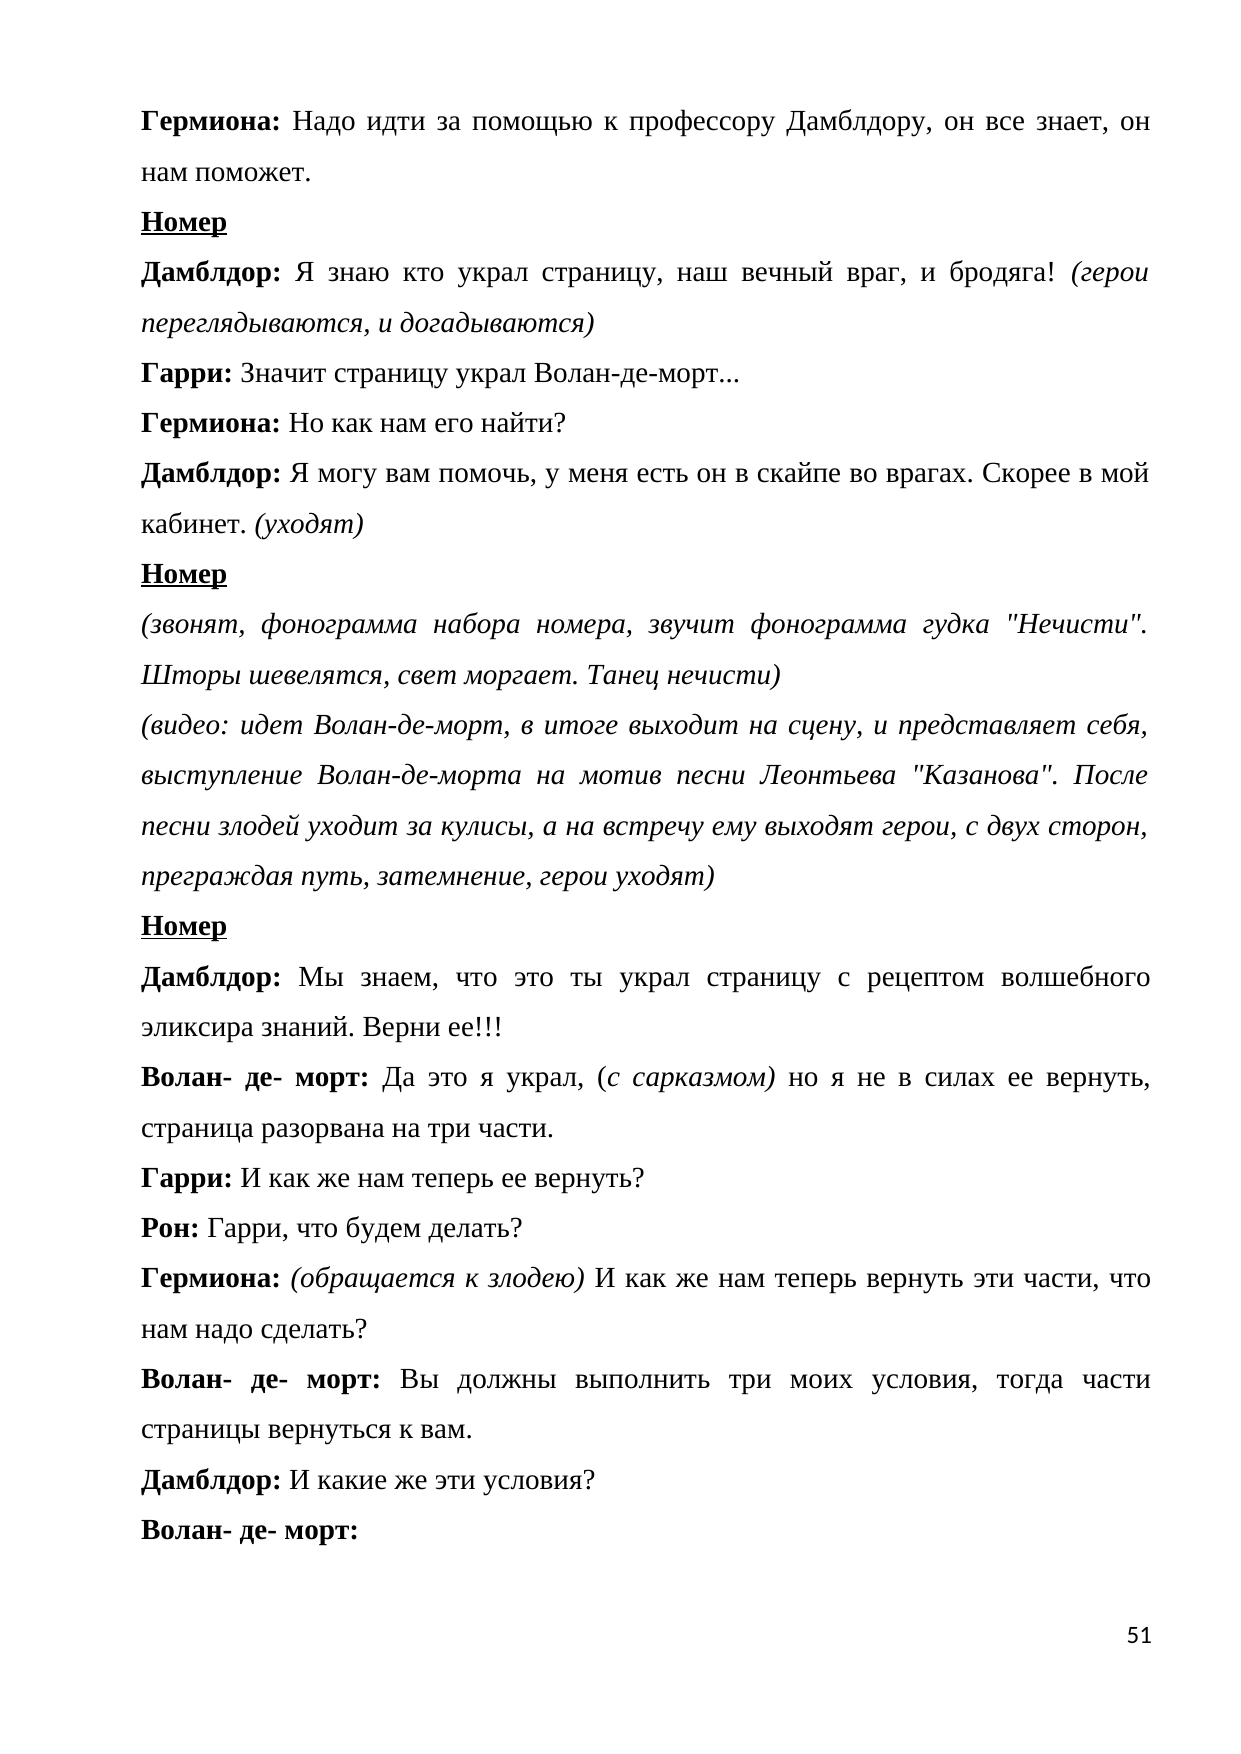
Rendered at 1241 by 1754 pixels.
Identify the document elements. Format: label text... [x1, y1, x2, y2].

text Дамблдор: Я знаю кто украл страницу, наш вечный враг, и бродяга! (герои переглядываются, и догадываются) [141, 254, 1152, 338]
text Гарри: И как же нам теперь ее вернуть? [141, 1160, 1152, 1193]
text Номер [141, 908, 1152, 942]
text (видео: идет Волан-де-морт, в итоге выходит на сцену, и представляет себя, выступление Волан-де-морта на мотив песни Леонтьева "Казанова". После песни злодей уходит за кулисы, а на встречу ему выходят герои, с двух сторон, преграждая путь, затемнение, герои уходят) [141, 707, 1152, 892]
text Волан- де- морт: [141, 1512, 1152, 1546]
text Волан- де- морт: Да это я украл, (с сарказмом) но я не в силах ее вернуть, страница разорвана на три части. [141, 1059, 1152, 1143]
text Гарри: Значит страницу украл Волан-де-морт... [141, 355, 1152, 388]
text Гермиона: (обращается к злодею) И как же нам теперь вернуть эти части, что нам надо сделать? [141, 1261, 1152, 1344]
text (звонят, фонограмма набора номера, звучит фонограмма гудка "Нечисти". Шторы шевелятся, свет моргает. Танец нечисти) [141, 607, 1152, 690]
text Номер [141, 204, 1152, 238]
text Номер [141, 556, 1152, 590]
text Волан- де- морт: Вы должны выполнить три моих условия, тогда части страницы вернуться к вам. [141, 1361, 1152, 1445]
text Дамблдор: И какие же эти условия? [141, 1462, 1152, 1495]
text Гермиона: Но как нам его найти? [141, 405, 1152, 439]
text Рон: Гарри, что будем делать? [141, 1210, 1152, 1244]
text Гермиона: Надо идти за помощью к профессору Дамблдору, он все знает, он нам поможет. [141, 103, 1152, 187]
text Дамблдор: Мы знаем, что это ты украл страницу с рецептом волшебного эликсира знаний. Верни ее!!! [141, 959, 1152, 1043]
text Дамблдор: Я могу вам помочь, у меня есть он в скайпе во врагах. Скорее в мой кабинет. (уходят) [141, 456, 1152, 539]
